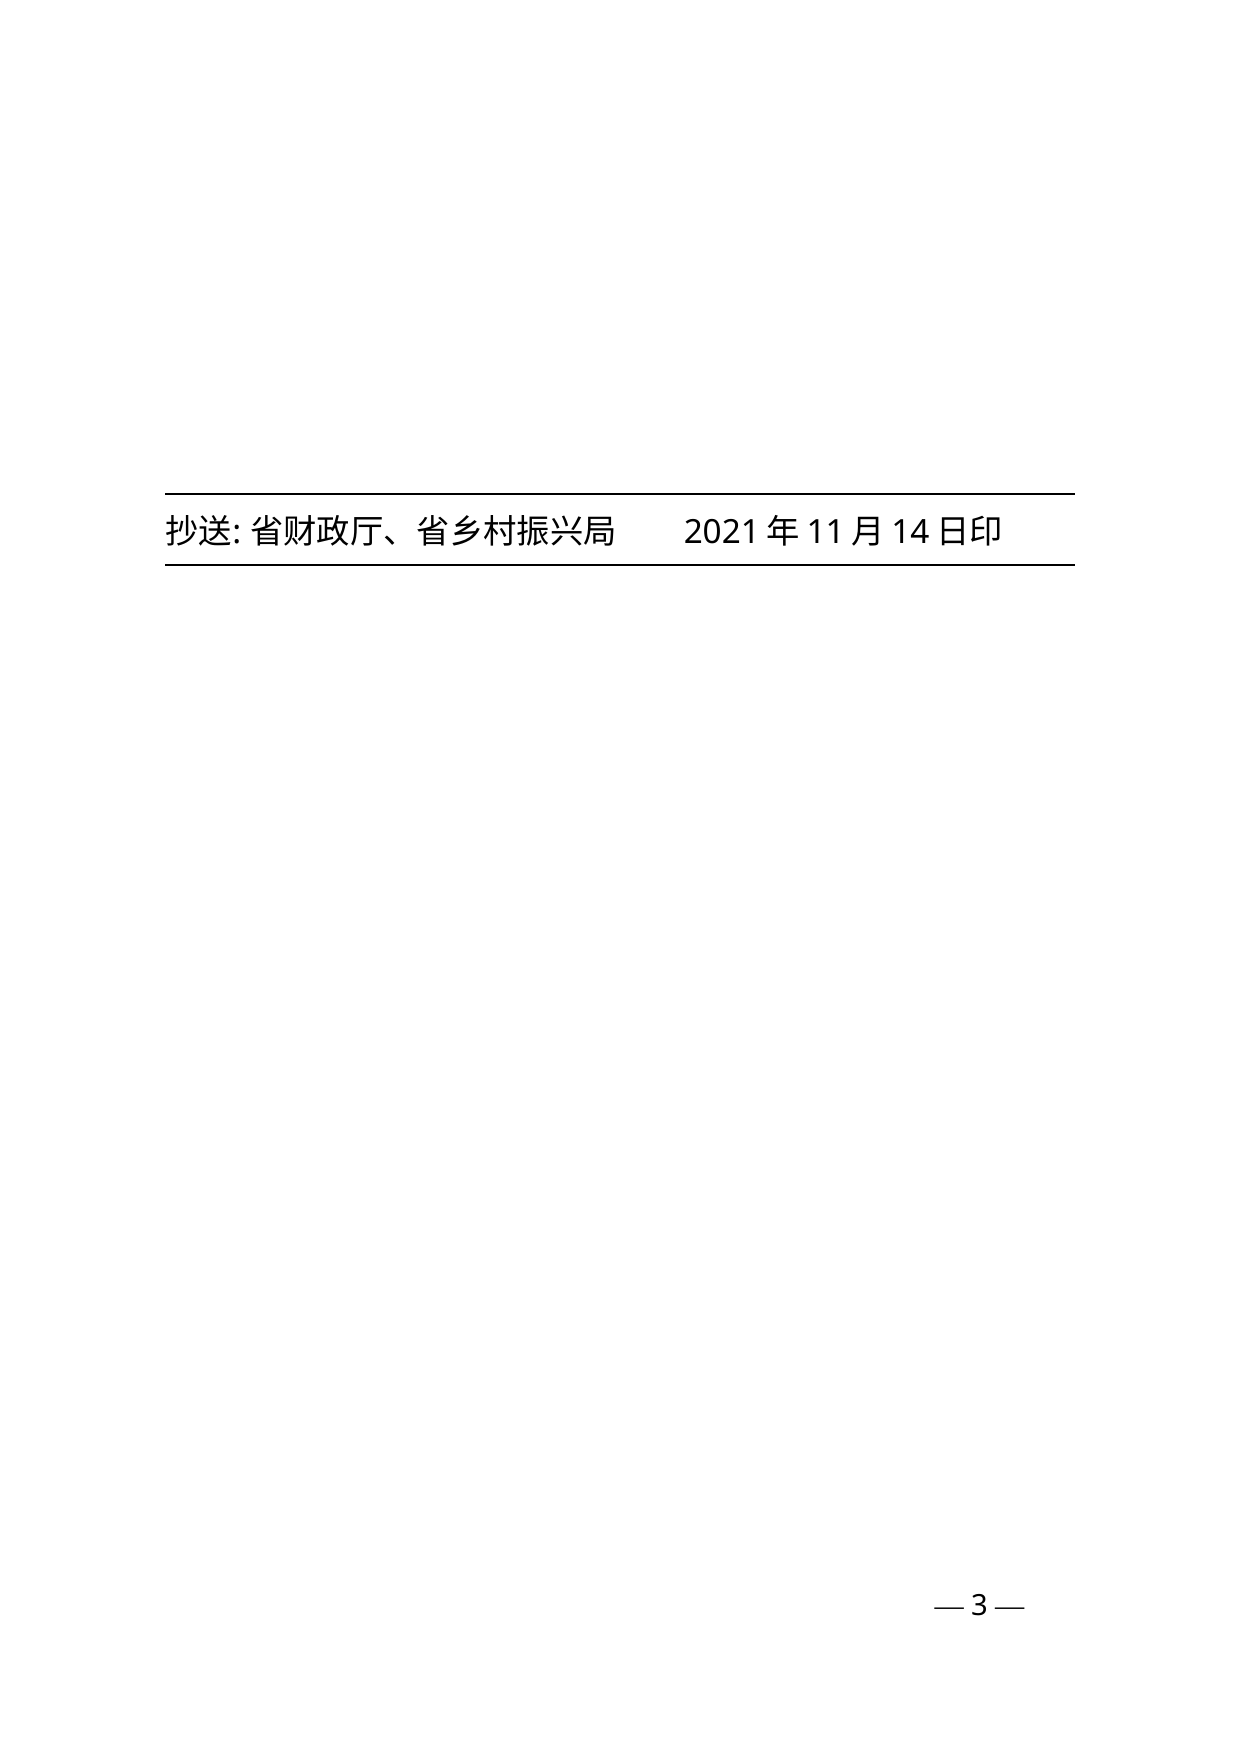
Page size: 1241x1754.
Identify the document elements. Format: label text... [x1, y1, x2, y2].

text 抄送: 省财政厅、省乡村振兴局 2021年11月14日印 [165, 495, 1075, 564]
